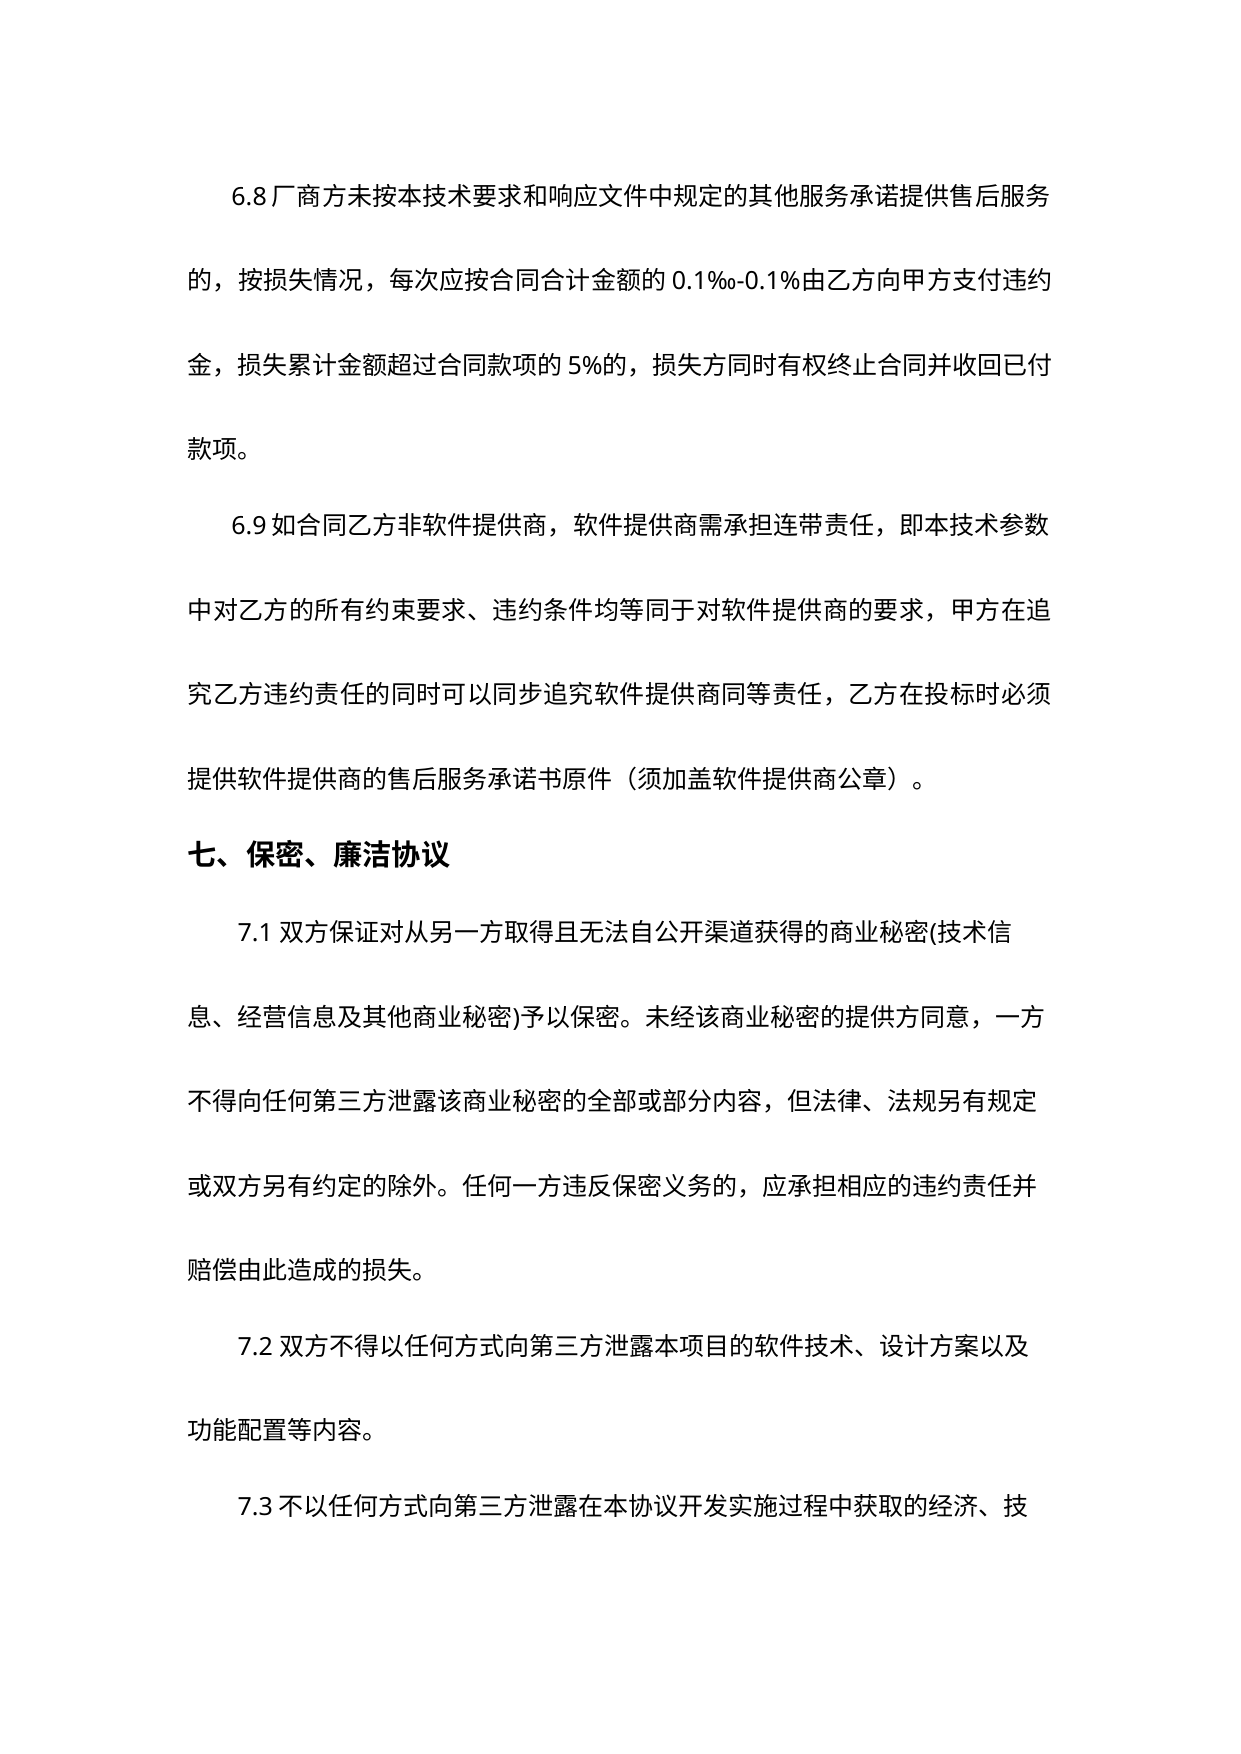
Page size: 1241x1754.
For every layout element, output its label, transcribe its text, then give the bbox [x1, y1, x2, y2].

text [187, 1472, 1053, 1537]
text 7.1 双方保证对从另一方取得且无法自公开渠道获得的商业秘密(技术信息、经营信息及其他商业秘密)予以保密。未经该商业秘密的提供方同意，一方不得向任何第三方泄露该商业秘密的全部或部分内容，但法律、法规另有规定或双方另有约定的除外。任何一方违反保密义务的，应承担相应的违约责任并赔偿由此造成的损失。 [187, 898, 1053, 1301]
text 七、保密、廉洁协议 [187, 821, 1053, 886]
text 7.2 双方不得以任何方式向第三方泄露本项目的软件技术、设计方案以及功能配置等内容。 [187, 1312, 1053, 1461]
text 6.9如合同乙方非软件提供商，软件提供商需承担连带责任，即本技术参数中对乙方的所有约束要求、违约条件均等同于对软件提供商的要求，甲方在追究乙方违约责任的同时可以同步追究软件提供商同等责任，乙方在投标时必须提供软件提供商的售后服务承诺书原件（须加盖软件提供商公章）。 [187, 491, 1053, 810]
text 6.8厂商方未按本技术要求和响应文件中规定的其他服务承诺提供售后服务的，按损失情况，每次应按合同合计金额的0.1‰-0.1%由乙方向甲方支付违约金，损失累计金额超过合同款项的5%的，损失方同时有权终止合同并收回已付款项。 [187, 162, 1053, 480]
